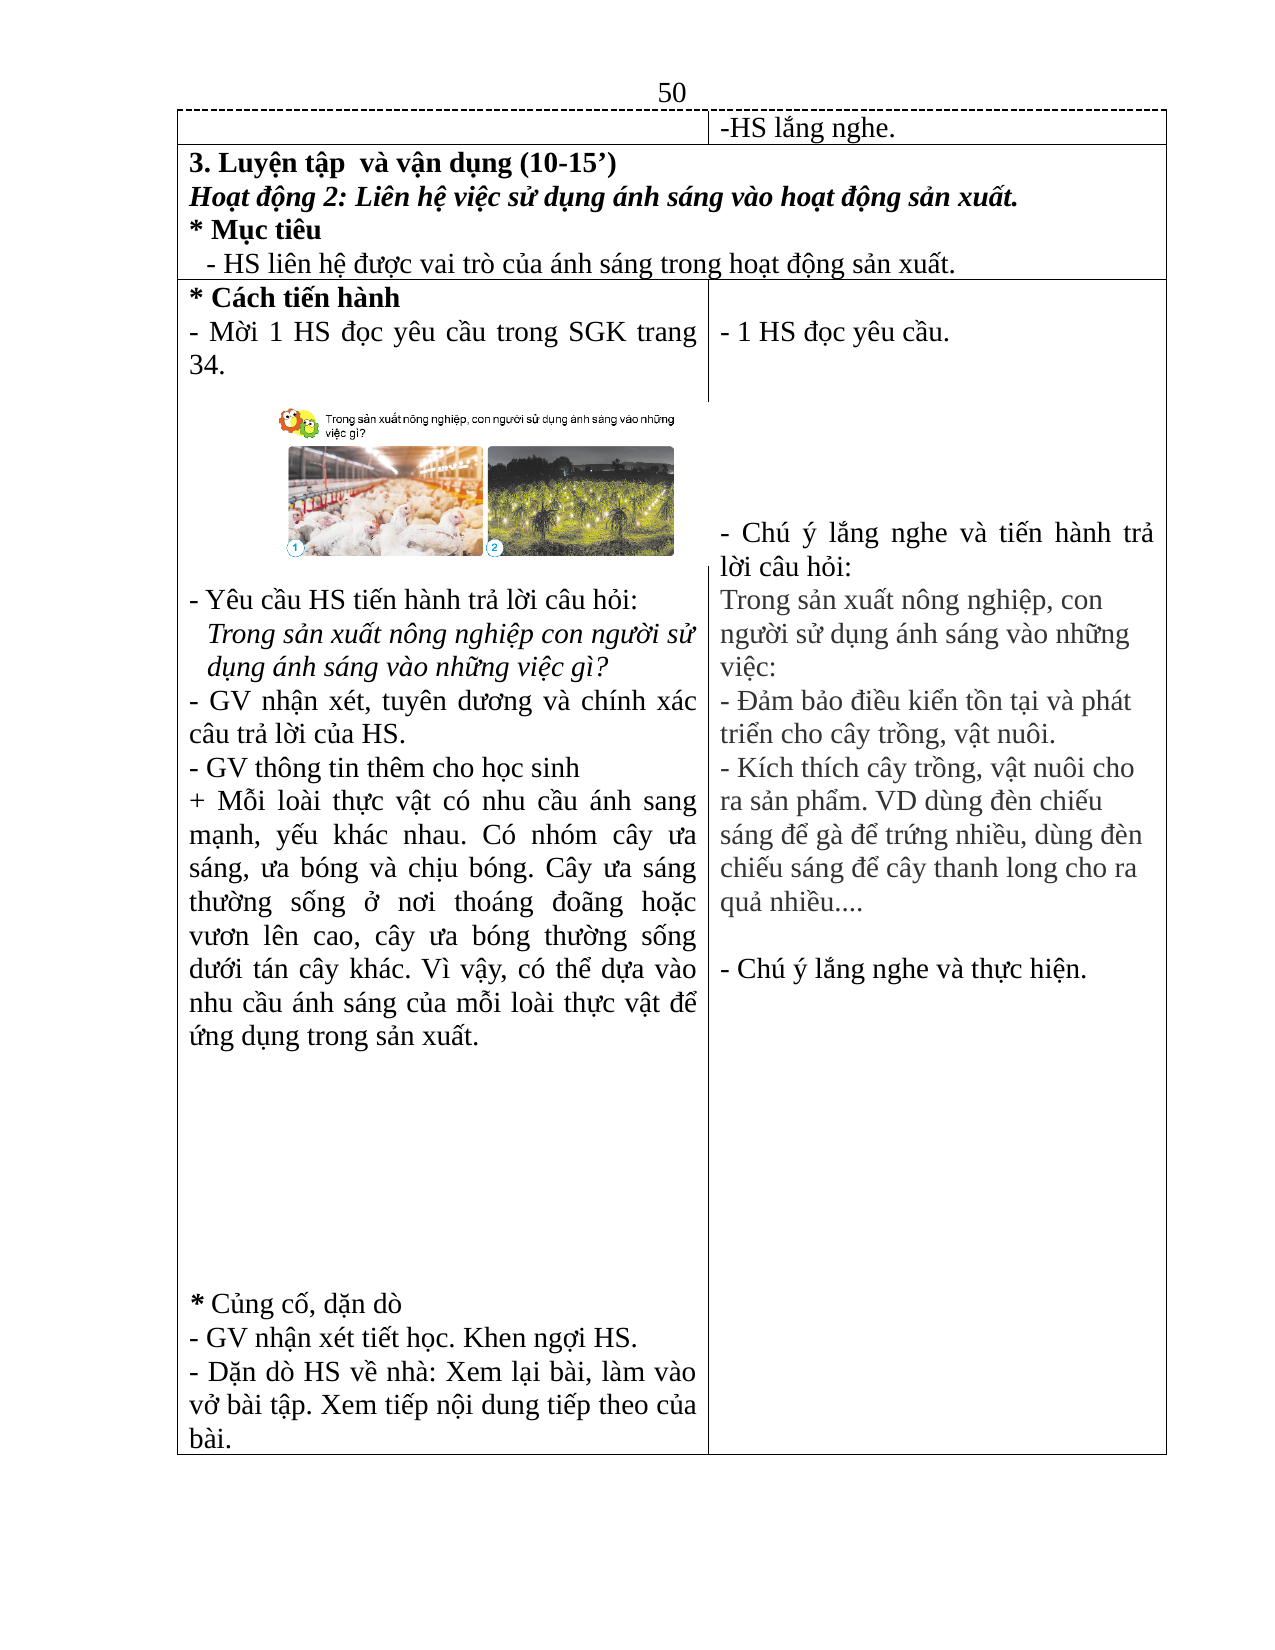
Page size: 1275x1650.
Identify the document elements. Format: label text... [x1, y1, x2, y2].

table_cell * Cách tiến hành - Mời 1 HS đọc yêu cầu trong SGK trang 34. - Yêu cầu HS tiến hành trả lời câu hỏi: Trong sản xuất nông nghiệp con người sử dụng ánh sáng vào những việc gì? - GV nhận xét, tuyên dương và chính xác câu trả lời của HS. - GV thông tin thêm cho học sinh + Mỗi loài thực vật có nhu cầu ánh sang mạnh, yếu khác nhau. Có nhóm cây ưa sáng, ưa bóng và chịu bóng. Cây ưa sáng thường sống ở nơi thoáng đoãng hoặc vươn lên cao, cây ưa bóng thường sống dưới tán cây khác. Vì vậy, có thể dựa vào nhu cầu ánh sáng của mỗi loài thực vật để ứng dụng trong sản xuất. * Củng cố, dặn dò - GV nhận xét tiết học. Khen ngợi HS. - Dặn dò HS về nhà: Xem lại bài, làm vào vở bài tập. Xem tiếp nội dung tiếp theo của bài. [178, 280, 708, 1454]
table_cell - 1 HS đọc yêu cầu. - Chú ý lắng nghe và tiến hành trả lời câu hỏi: Trong sản xuất nông nghiệp, con người sử dụng ánh sáng vào những việc: - Đảm bảo điều kiển tồn tại và phát triển cho cây trồng, vật nuôi. - Kích thích cây trồng, vật nuôi cho ra sản phẩm. VD dùng đèn chiếu sáng để gà để trứng nhiều, dùng đèn chiếu sáng để cây thanh long cho ra quả nhiều.... - Chú ý lắng nghe và thực hiện. [709, 280, 1166, 1454]
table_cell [178, 109, 708, 144]
picture [228, 402, 717, 566]
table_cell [709, 109, 1166, 144]
table_cell 3. Luyện tập và vận dụng (10-15’) Hoạt động 2: Liên hệ việc sử dụng ánh sáng vào hoạt động sản xuất. * Mục tiêu - HS liên hệ được vai trò của ánh sáng trong hoạt động sản xuất. [178, 145, 1166, 279]
